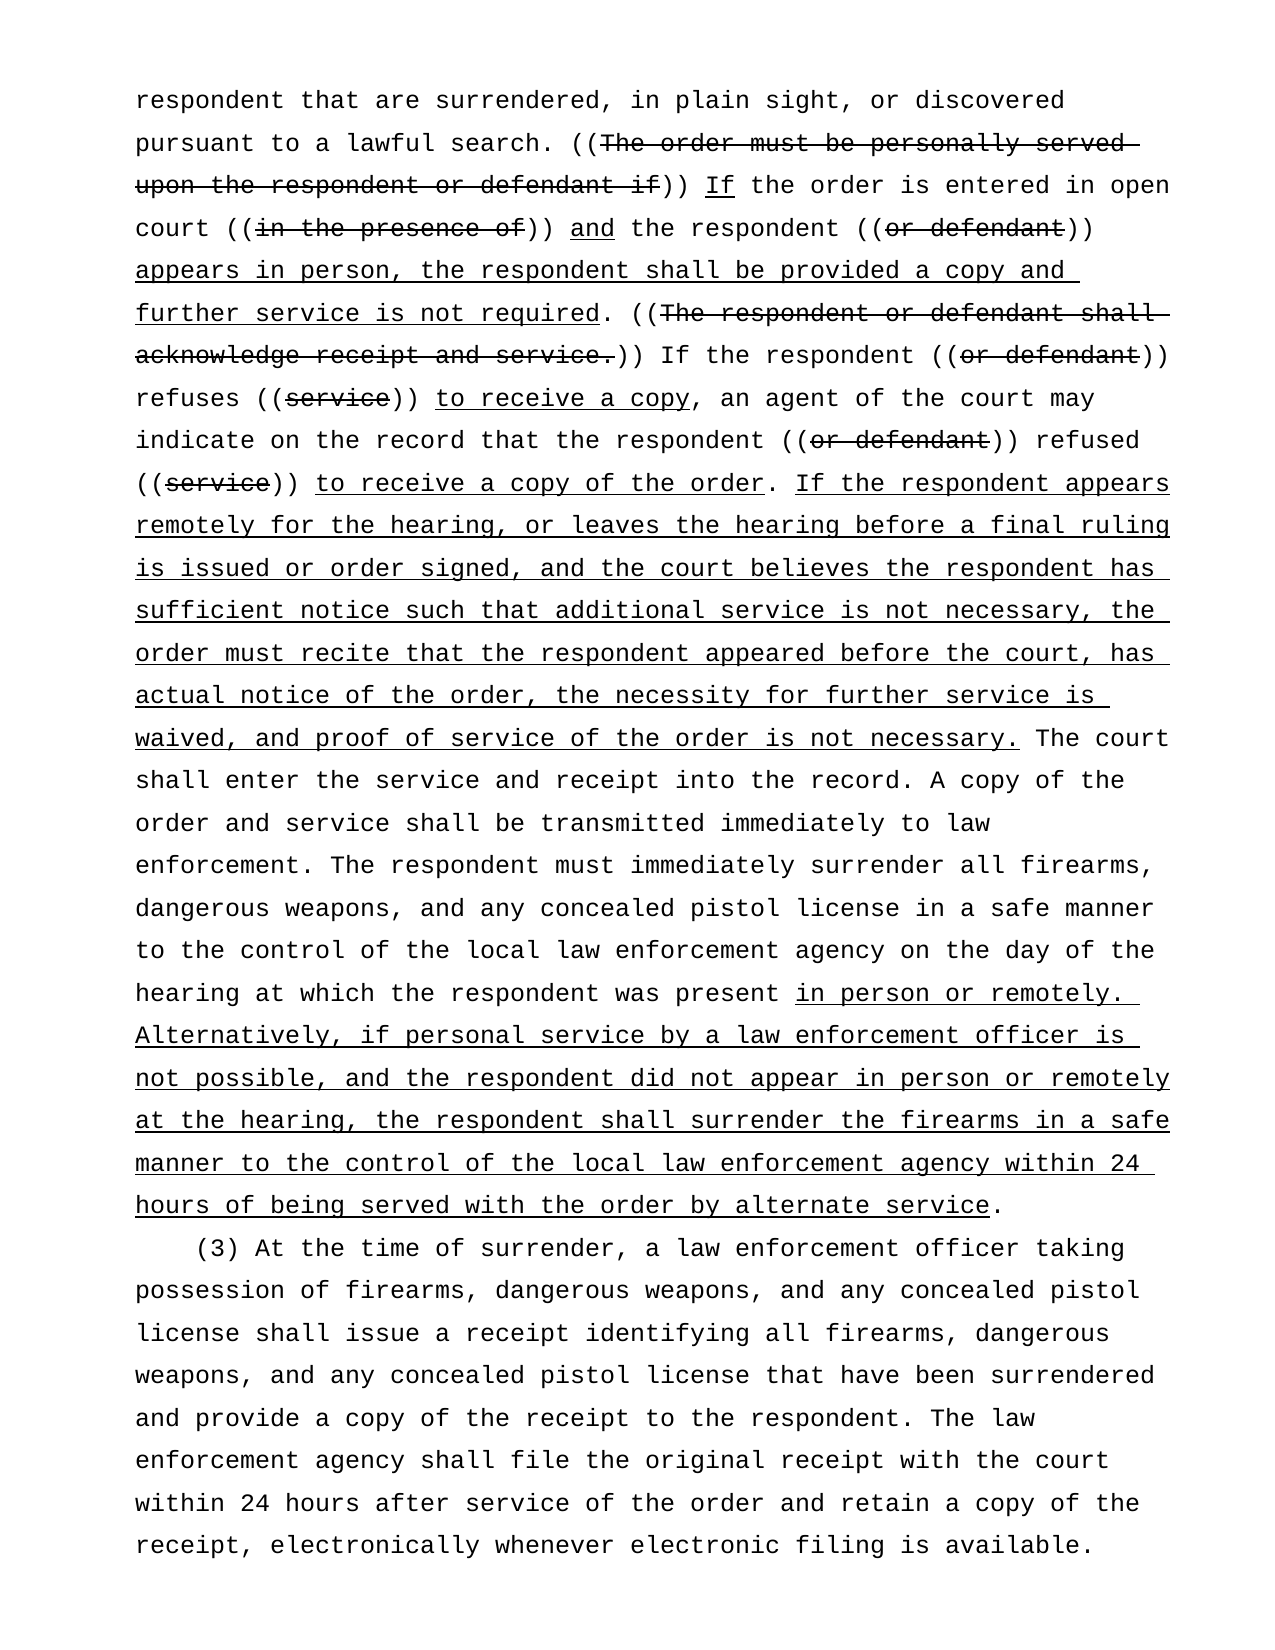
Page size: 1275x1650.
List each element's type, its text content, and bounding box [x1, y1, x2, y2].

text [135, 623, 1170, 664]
text (3) At the time of surrender, a law enforcement officer taking possession of firearms, dangerous weapons, and any concealed pistol license shall issue a receipt identifying all firearms, dangerous weapons, and any concealed pistol license that have been surrendered and provide a copy of the receipt to the respondent. The law enforcement agency shall file the original receipt with the court within 24 hours after service of the order and retain a copy of the receipt, electronically whenever electronic filing is available. [135, 1222, 1170, 1562]
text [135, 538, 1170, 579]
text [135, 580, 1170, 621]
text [135, 75, 1170, 536]
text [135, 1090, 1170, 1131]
